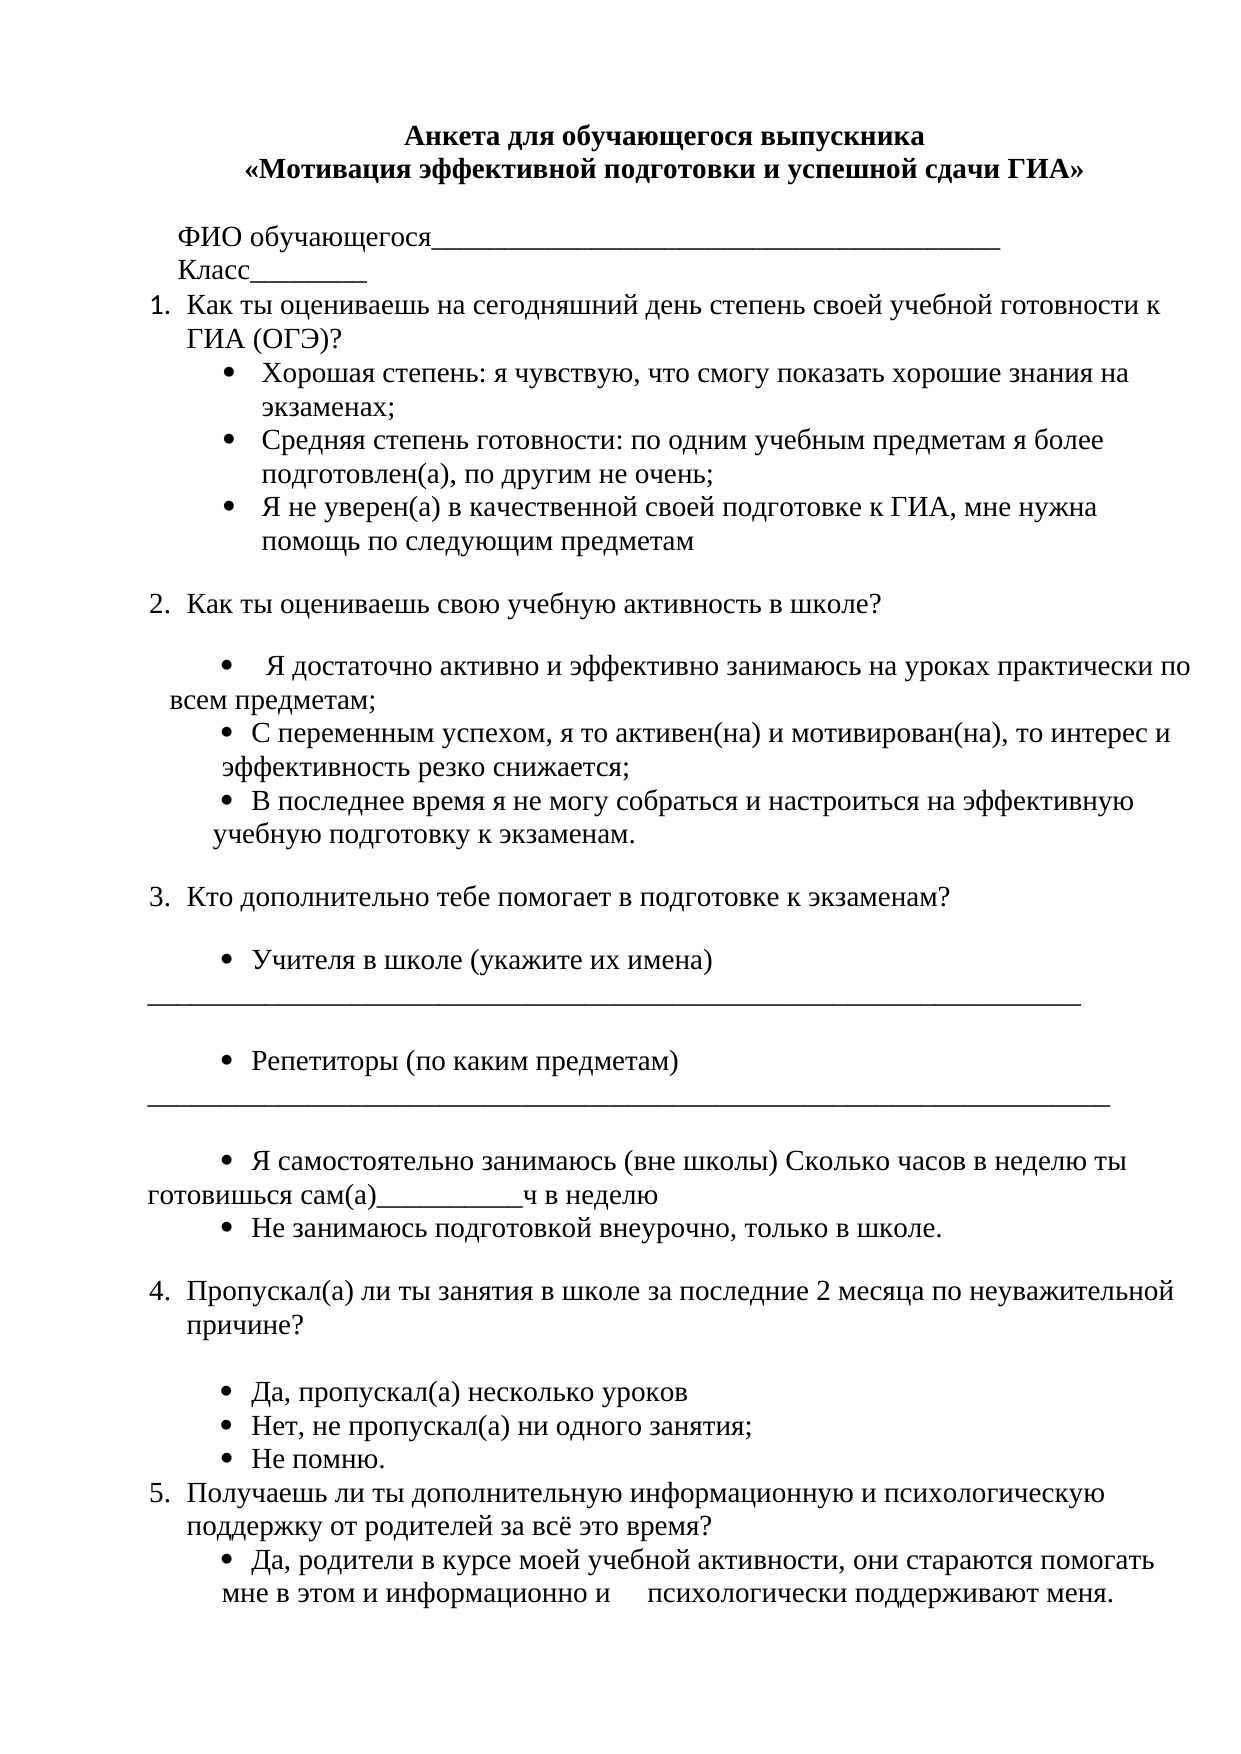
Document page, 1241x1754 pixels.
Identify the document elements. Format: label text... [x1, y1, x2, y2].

list Я самостоятельно занимаюсь (вне школы) Сколько часов в неделю ты готовишься сам(а)__________ч в неделю [147, 1143, 1196, 1211]
list Получаешь ли ты дополнительную информационную и психологическую поддержку от родителей за всё это время? [149, 1475, 1196, 1542]
text Класс________ [74, 252, 1196, 286]
list Средняя степень готовности: по одним учебным предметам я более подготовлен(а), по другим не очень; [224, 422, 1196, 489]
list Кто дополнительно тебе помогает в подготовке к экзаменам? [149, 879, 1196, 913]
list Не помню. [155, 1441, 1196, 1475]
list Как ты оцениваешь свою учебную активность в школе? [149, 586, 1196, 619]
list Репетиторы (по каким предметам) __________________________________________________________________ [147, 1043, 1196, 1110]
list С переменным успехом, я то активен(на) и мотивирован(на), то интерес и [169, 716, 1196, 749]
list Я достаточно активно и эффективно занимаюсь на уроках практически по всем предметам; [169, 648, 1196, 716]
text ФИО обучающегося_______________________________________ [74, 219, 1196, 252]
list Хорошая степень: я чувствую, что смогу показать хорошие знания на экзаменах; [224, 355, 1196, 422]
text мне в этом и информационно и психологически поддерживают меня. [177, 1576, 1152, 1609]
text эффективность резко снижается; [177, 749, 1152, 783]
text «Мотивация эффективной подготовки и успешной сдачи ГИА» [177, 152, 1152, 185]
list Я не уверен(а) в качественной своей подготовке к ГИА, мне нужна помощь по следующим предметам [224, 489, 1196, 557]
list Учителя в школе (укажите их имена) ________________________________________________________________ [147, 942, 1196, 1009]
list Да, родители в курсе моей учебной активности, они стараются помогать [147, 1542, 1196, 1576]
list Нет, не пропускал(а) ни одного занятия; [155, 1408, 1196, 1441]
list Да, пропускал(а) несколько уроков [155, 1374, 1196, 1408]
list Пропускал(а) ли ты занятия в школе за последние 2 месяца по неуважительной причине? [149, 1273, 1196, 1340]
text Анкета для обучающегося выпускника [177, 118, 1152, 152]
list Как ты оцениваешь на сегодняшний день степень своей учебной готовности к ГИА (ОГЭ)? [149, 286, 1196, 355]
list Не занимаюсь подготовкой внеурочно, только в школе. [147, 1211, 1196, 1244]
list В последнее время я не могу собраться и настроиться на эффективную учебную подготовку к экзаменам. [213, 783, 1152, 850]
